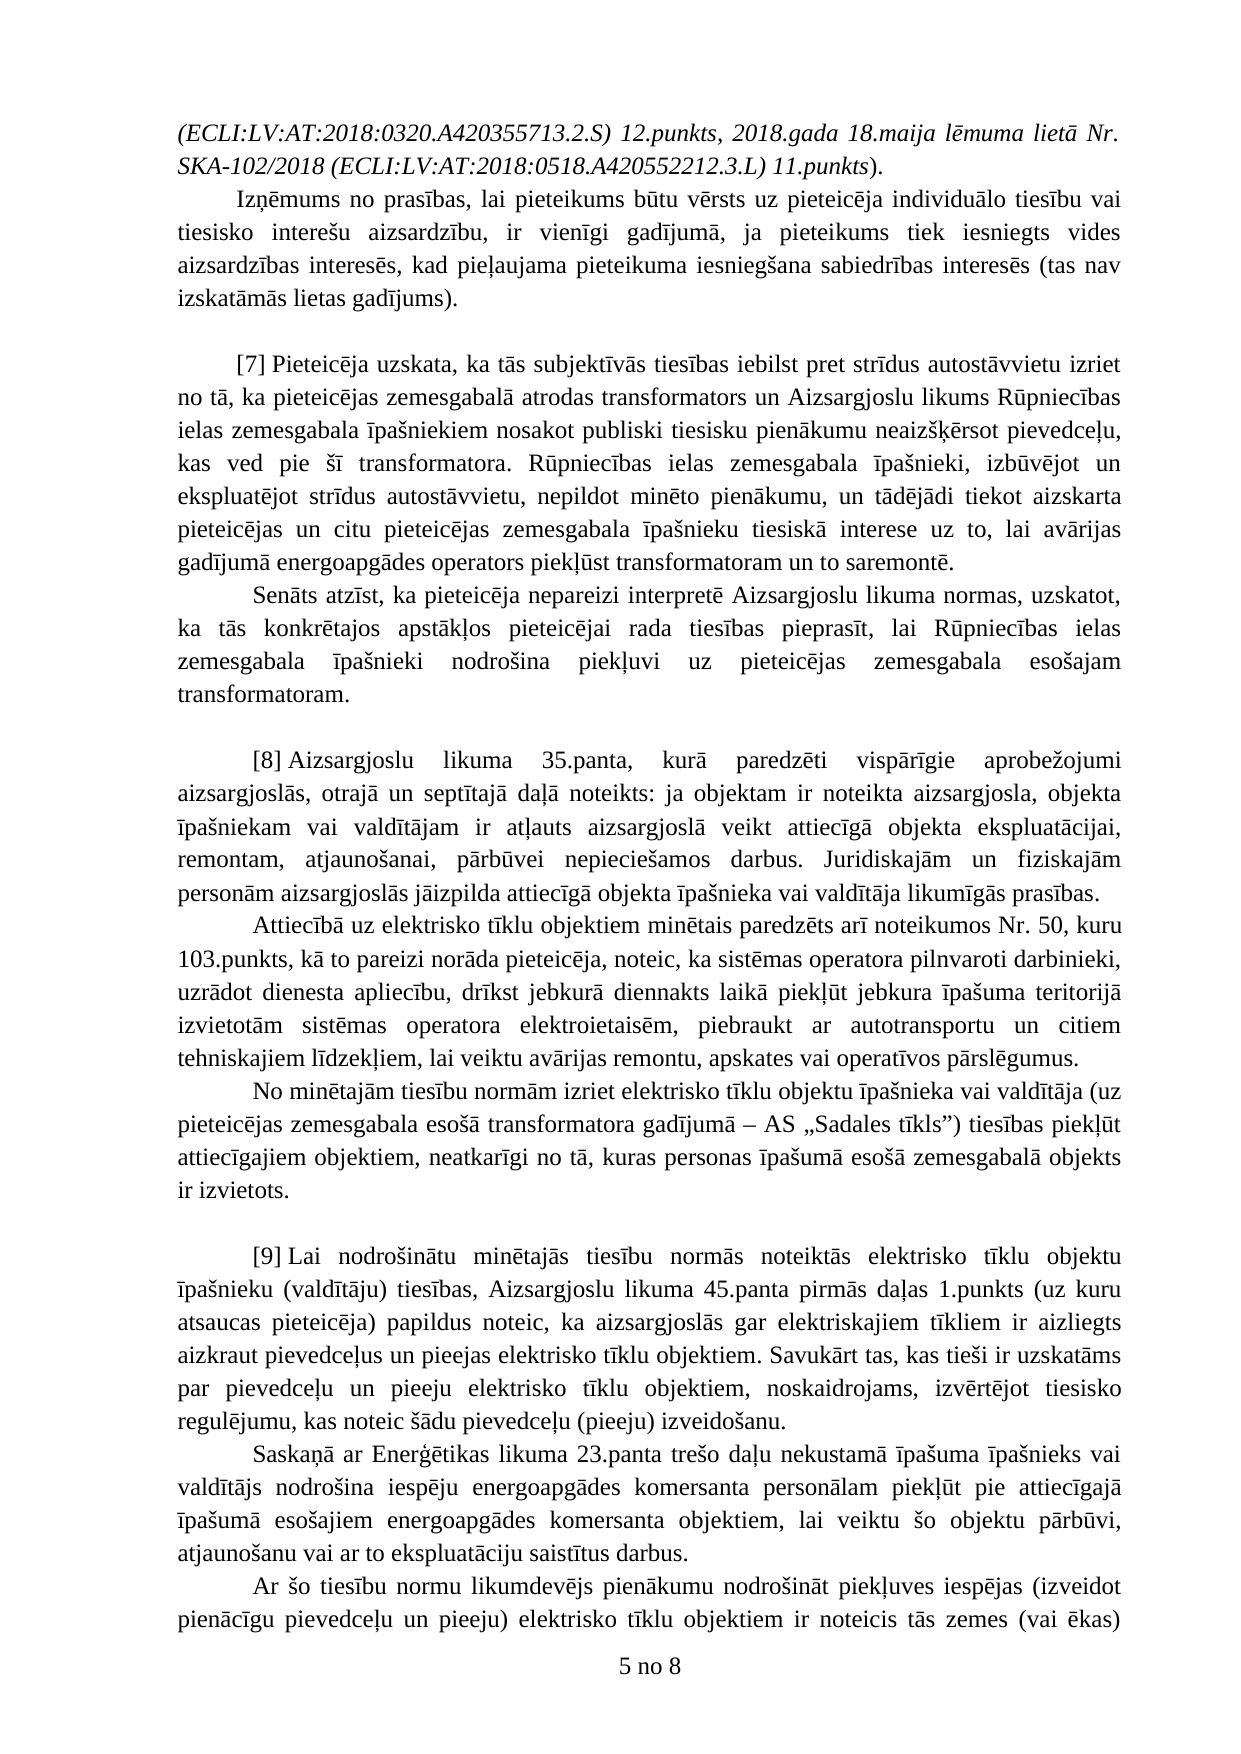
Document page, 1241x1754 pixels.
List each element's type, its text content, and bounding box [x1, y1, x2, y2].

text Attiecībā uz elektrisko tīklu objektiem minētais paredzēts arī noteikumos Nr. 50, kuru 103.punkts, kā to pareizi norāda pieteicēja, noteic, ka sistēmas operatora pilnvaroti darbinieki, uzrādot dienesta apliecību, drīkst jebkurā diennakts laikā piekļūt jebkura īpašuma teritorijā izvietotām sistēmas operatora elektroietaisēm, piebraukt ar autotransportu un citiem tehniskajiem līdzekļiem, lai veiktu avārijas remontu, apskates vai operatīvos pārslēgumus. [177, 911, 1122, 1071]
text [7] Pieteicēja uzskata, ka tās subjektīvās tiesības iebilst pret strīdus autostāvvietu izriet no tā, ka pieteicējas zemesgabalā atrodas transformators un Aizsargjoslu likums Rūpniecības ielas zemesgabala īpašniekiem nosakot publiski tiesisku pienākumu neaizšķērsot pievedceļu, kas ved pie šī transformatora. Rūpniecības ielas zemesgabala īpašnieki, izbūvējot un ekspluatējot strīdus autostāvvietu, nepildot minēto pienākumu, un tādējādi tiekot aizskarta pieteicējas un citu pieteicējas zemesgabala īpašnieku tiesiskā interese uz to, lai avārijas gadījumā energoapgādes operators piekļūst transformatoram un to saremontē. [177, 349, 1122, 576]
text Senāts atzīst, ka pieteicēja nepareizi interpretē Aizsargjoslu likuma normas, uzskatot, ka tās konkrētajos apstākļos pieteicējai rada tiesības pieprasīt, lai Rūpniecības ielas zemesgabala īpašnieki nodrošina piekļuvi uz pieteicējas zemesgabala esošajam transformatoram. [177, 580, 1122, 708]
text Izņēmums no prasības, lai pieteikums būtu vērsts uz pieteicēja individuālo tiesību vai tiesisko interešu aizsardzību, ir vienīgi gadījumā, ja pieteikums tiek iesniegts vides aizsardzības interesēs, kad pieļaujama pieteikuma iesniegšana sabiedrības interesēs (tas nav izskatāmās lietas gadījums). [177, 184, 1122, 312]
text Saskaņā ar Enerģētikas likuma 23.panta trešo daļu nekustamā īpašuma īpašnieks vai valdītājs nodrošina iespēju energoapgādes komersanta personālam piekļūt pie attiecīgajā īpašumā esošajiem energoapgādes komersanta objektiem, lai veiktu šo objektu pārbūvi, atjaunošanu vai ar to ekspluatāciju saistītus darbus. [177, 1439, 1122, 1567]
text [177, 118, 1122, 180]
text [177, 1571, 1122, 1633]
text [9] Lai nodrošinātu minētajās tiesību normās noteiktās elektrisko tīklu objektu īpašnieku (valdītāju) tiesības, Aizsargjoslu likuma 45.panta pirmās daļas 1.punkts (uz kuru atsaucas pieteicēja) papildus noteic, ka aizsargjoslās gar elektriskajiem tīkliem ir aizliegts aizkraut pievedceļus un pieejas elektrisko tīklu objektiem. Savukārt tas, kas tieši ir uzskatāms par pievedceļu un pieeju elektrisko tīklu objektiem, noskaidrojams, izvērtējot tiesisko regulējumu, kas noteic šādu pievedceļu (pieeju) izveidošanu. [177, 1241, 1122, 1435]
text No minētajām tiesību normām izriet elektrisko tīklu objektu īpašnieka vai valdītāja (uz pieteicējas zemesgabala esošā transformatora gadījumā – AS „Sadales tīkls”) tiesības piekļūt attiecīgajiem objektiem, neatkarīgi no tā, kuras personas īpašumā esošā zemesgabalā objekts ir izvietots. [177, 1076, 1122, 1203]
text [8] Aizsargjoslu likuma 35.panta, kurā paredzēti vispārīgie aprobežojumi aizsargjoslās, otrajā un septītajā daļā noteikts: ja objektam ir noteikta aizsargjosla, objekta īpašniekam vai valdītājam ir atļauts aizsargjoslā veikt attiecīgā objekta ekspluatācijai, remontam, atjaunošanai, pārbūvei nepieciešamos darbus. Juridiskajām un fiziskajām personām aizsargjoslās jāizpilda attiecīgā objekta īpašnieka vai valdītāja likumīgās prasības. [177, 746, 1122, 906]
